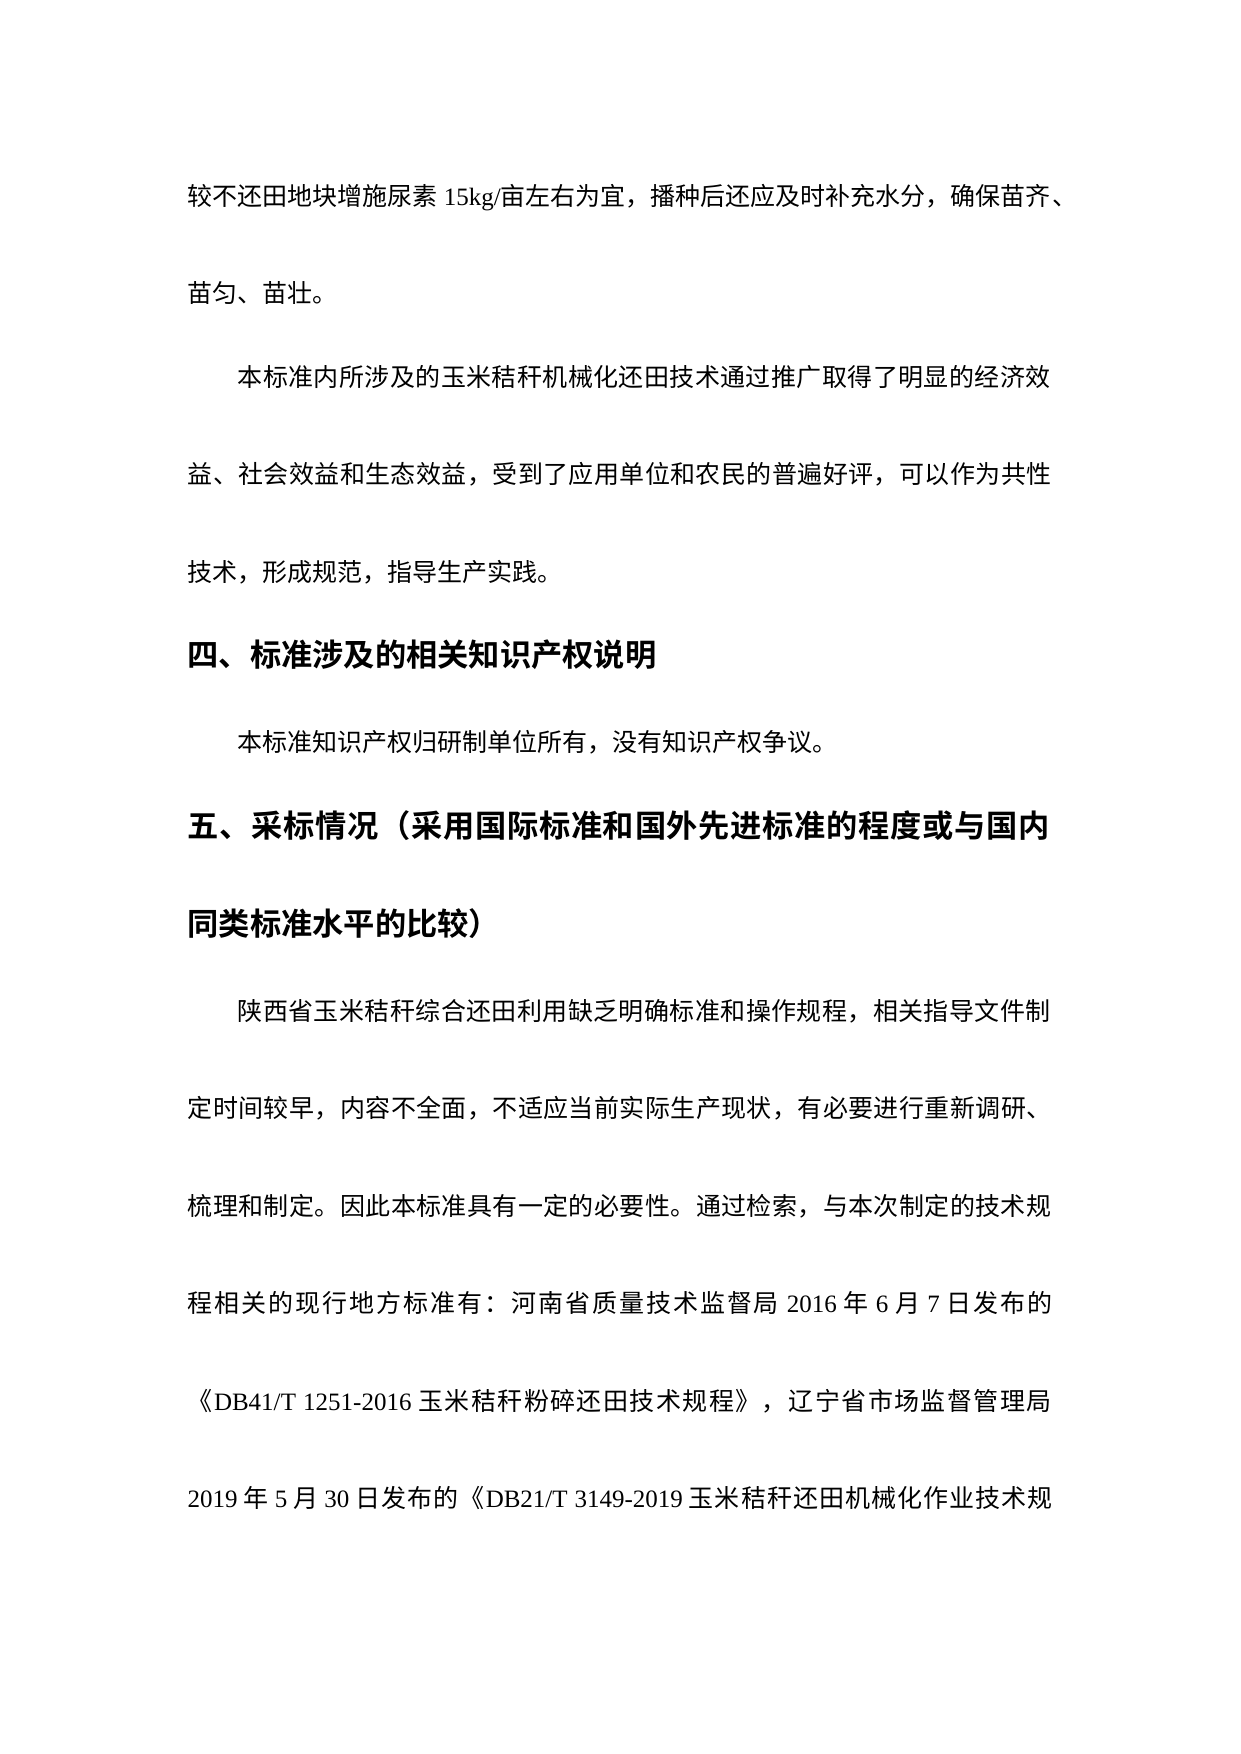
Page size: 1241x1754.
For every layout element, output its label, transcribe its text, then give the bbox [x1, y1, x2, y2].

text 本标准知识产权归研制单位所有，没有知识产权争议。 [187, 708, 1053, 773]
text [187, 162, 1053, 324]
text 本标准内所涉及的玉米秸秆机械化还田技术通过推广取得了明显的经济效益、社会效益和生态效益，受到了应用单位和农民的普遍好评，可以作为共性技术，形成规范，指导生产实践。 [187, 343, 1053, 603]
text 五、采标情况（采用国际标准和国外先进标准的程度或与国内同类标准水平的比较） [187, 791, 1053, 954]
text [187, 977, 1053, 1529]
text 四、标准涉及的相关知识产权说明 [187, 621, 1053, 686]
